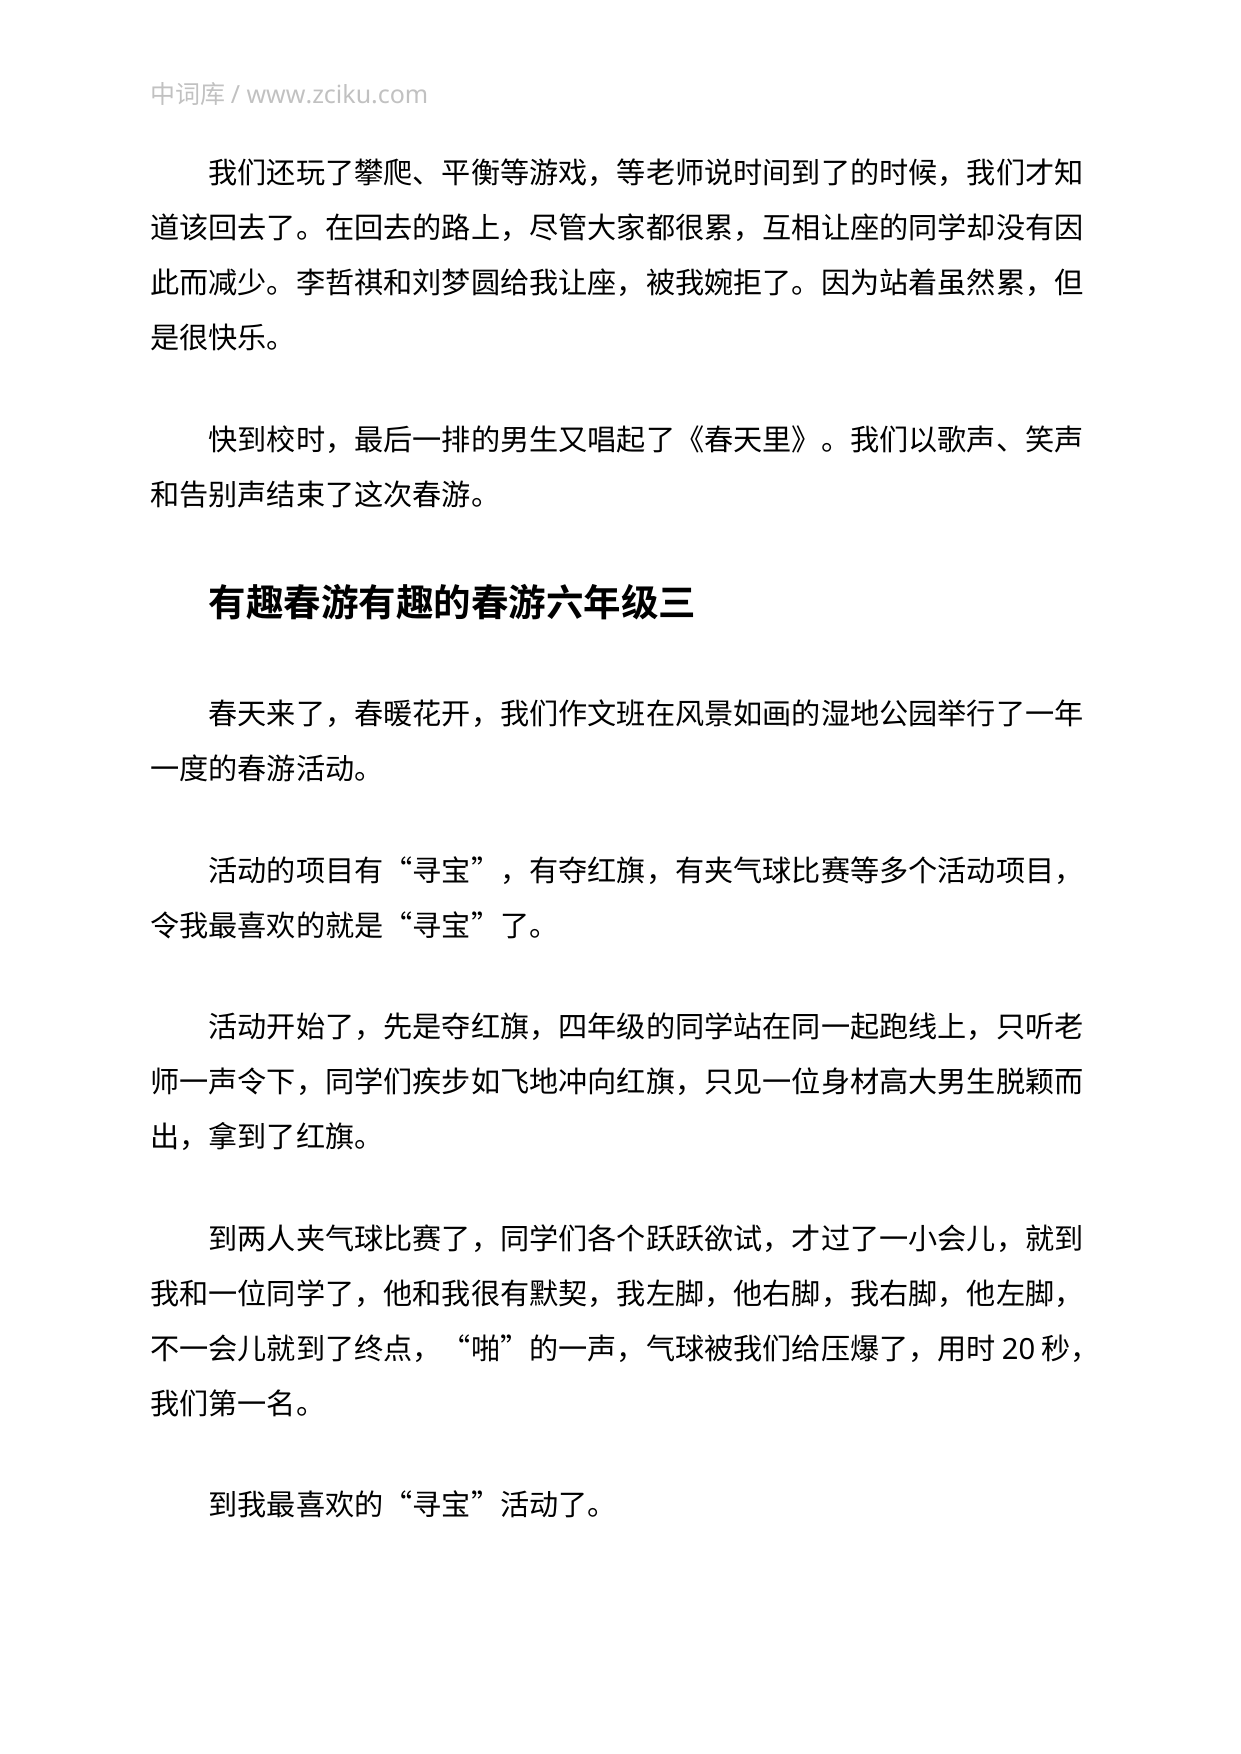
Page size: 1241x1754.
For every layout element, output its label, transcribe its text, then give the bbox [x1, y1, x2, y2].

text 春天来了，春暖花开，我们作文班在风景如画的湿地公园举行了一年一度的春游活动。 [150, 691, 1090, 788]
text 我们还玩了攀爬、平衡等游戏，等老师说时间到了的时候，我们才知道该回去了。在回去的路上，尽管大家都很累，互相让座的同学却没有因此而减少。李哲祺和刘梦圆给我让座，被我婉拒了。因为站着虽然累，但是很快乐。 [150, 150, 1090, 357]
text 有趣春游有趣的春游六年级三 [150, 573, 1090, 627]
text 到两人夹气球比赛了，同学们各个跃跃欲试，才过了一小会儿，就到我和一位同学了，他和我很有默契，我左脚，他右脚，我右脚，他左脚，不一会儿就到了终点，“啪”的一声，气球被我们给压爆了，用时20秒，我们第一名。 [150, 1215, 1090, 1422]
text 快到校时，最后一排的男生又唱起了《春天里》。我们以歌声、笑声和告别声结束了这次春游。 [150, 416, 1090, 514]
text 到我最喜欢的“寻宝”活动了。 [150, 1482, 1090, 1524]
text 活动的项目有“寻宝”，有夺红旗，有夹气球比赛等多个活动项目，令我最喜欢的就是“寻宝”了。 [150, 847, 1090, 944]
text 活动开始了，先是夺红旗，四年级的同学站在同一起跑线上，只听老师一声令下，同学们疾步如飞地冲向红旗，只见一位身材高大男生脱颖而出，拿到了红旗。 [150, 1004, 1090, 1156]
